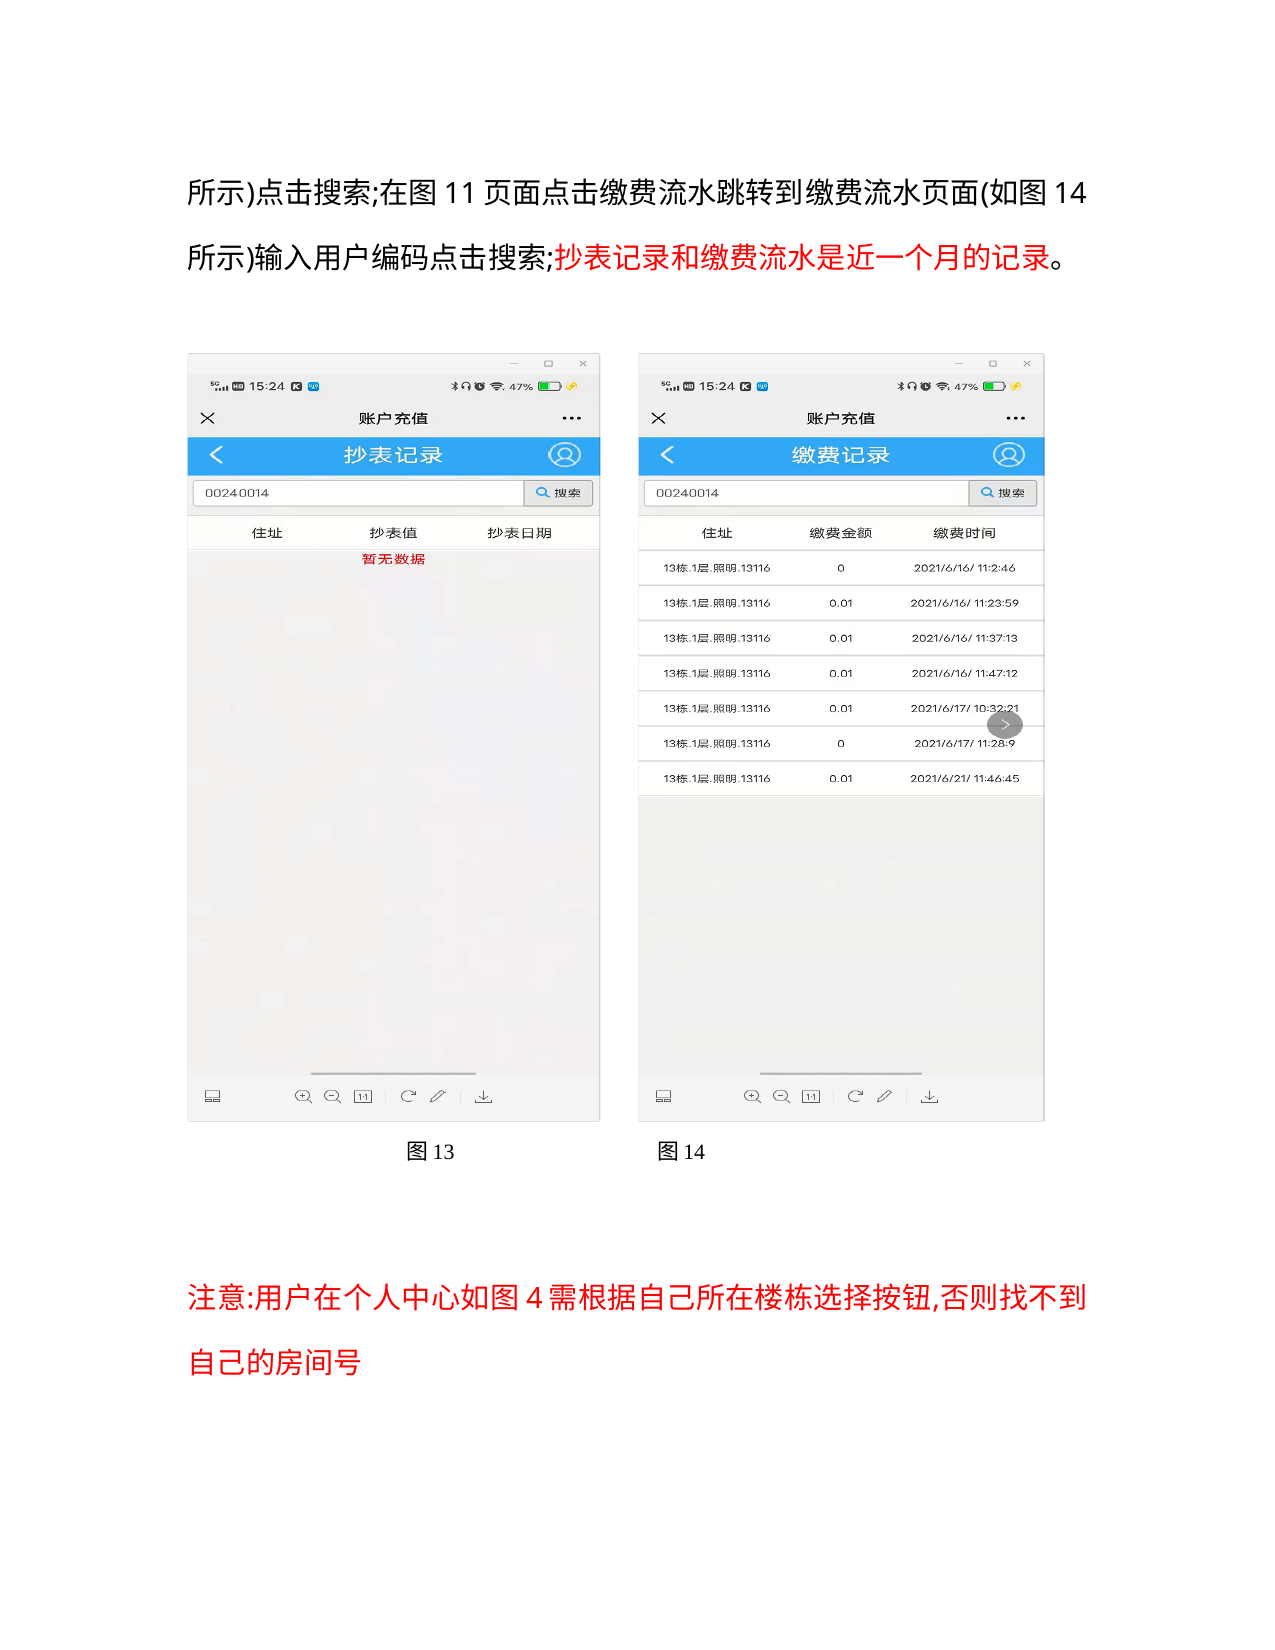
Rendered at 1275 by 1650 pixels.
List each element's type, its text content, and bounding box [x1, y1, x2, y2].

list 注意:用户在个人中心如图4需根据自己所在楼栋选择按钮,否则找不到自己的房间号 [187, 1264, 1087, 1394]
picture [187, 353, 601, 1122]
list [187, 159, 1087, 289]
picture [638, 353, 1045, 1122]
list 图13 图14 [187, 1134, 1087, 1166]
